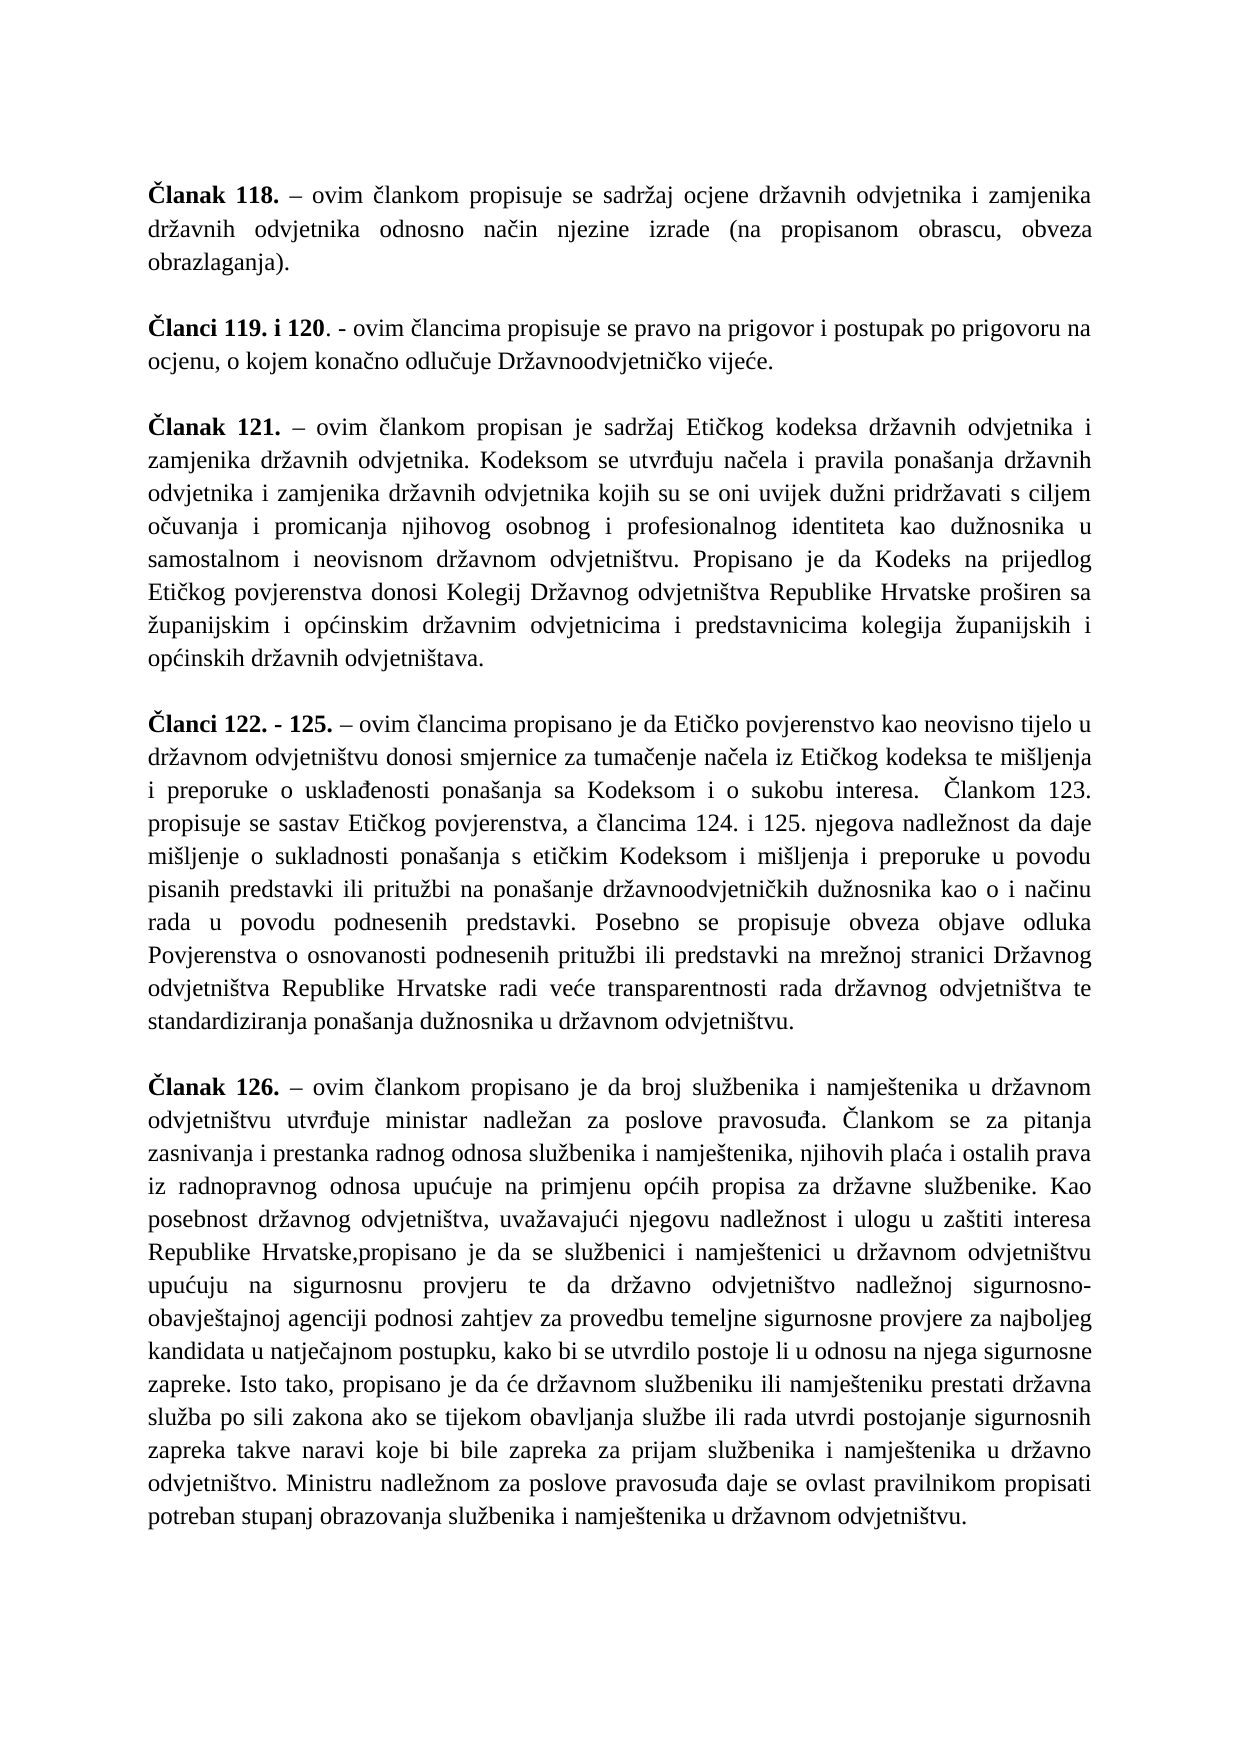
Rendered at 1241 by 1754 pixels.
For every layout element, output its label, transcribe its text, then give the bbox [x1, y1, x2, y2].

text Članci 119. i 120. - ovim člancima propisuje se pravo na prigovor i postupak po prigovoru na ocjenu, o kojem konačno odlučuje Državnoodvjetničko vijeće. [148, 313, 1093, 374]
text Članci 122. - 125. – ovim člancima propisano je da Etičko povjerenstvo kao neovisno tijelo u državnom odvjetništvu donosi smjernice za tumačenje načela iz Etičkog kodeksa te mišljenja i preporuke o usklađenosti ponašanja sa Kodeksom i o sukobu interesa. Člankom 123. propisuje se sastav Etičkog povjerenstva, a člancima 124. i 125. njegova nadležnost da daje mišljenje o sukladnosti ponašanja s etičkim Kodeksom i mišljenja i preporuke u povodu pisanih predstavki ili pritužbi na ponašanje državnoodvjetničkih dužnosnika kao o i načinu rada u povodu podnesenih predstavki. Posebno se propisuje obveza objave odluka Povjerenstva o osnovanosti podnesenih pritužbi ili predstavki na mrežnoj stranici Državnog odvjetništva Republike Hrvatske radi veće transparentnosti rada državnog odvjetništva te standardiziranja ponašanja dužnosnika u državnom odvjetništvu. [148, 709, 1093, 1035]
text Članak 126. – ovim člankom propisano je da broj službenika i namještenika u državnom odvjetništvu utvrđuje ministar nadležan za poslove pravosuđa. Člankom se za pitanja zasnivanja i prestanka radnog odnosa službenika i namještenika, njihovih plaća i ostalih prava iz radnopravnog odnosa upućuje na primjenu općih propisa za državne službenike. Kao posebnost državnog odvjetništva, uvažavajući njegovu nadležnost i ulogu u zaštiti interesa Republike Hrvatske,propisano je da se službenici i namještenici u državnom odvjetništvu upućuju na sigurnosnu provjeru te da državno odvjetništvo nadležnoj sigurnosno-obavještajnoj agenciji podnosi zahtjev za provedbu temeljne sigurnosne provjere za najboljeg kandidata u natječajnom postupku, kako bi se utvrdilo postoje li u odnosu na njega sigurnosne zapreke. Isto tako, propisano je da će državnom službeniku ili namješteniku prestati državna služba po sili zakona ako se tijekom obavljanja službe ili rada utvrdi postojanje sigurnosnih zapreka takve naravi koje bi bile zapreka za prijam službenika i namještenika u državno odvjetništvo. Ministru nadležnom za poslove pravosuđa daje se ovlast pravilnikom propisati potreban stupanj obrazovanja službenika i namještenika u državnom odvjetništvu. [148, 1072, 1093, 1530]
text Članak 121. – ovim člankom propisan je sadržaj Etičkog kodeksa državnih odvjetnika i zamjenika državnih odvjetnika. Kodeksom se utvrđuju načela i pravila ponašanja državnih odvjetnika i zamjenika državnih odvjetnika kojih su se oni uvijek dužni pridržavati s ciljem očuvanja i promicanja njihovog osobnog i profesionalnog identiteta kao dužnosnika u samostalnom i neovisnom državnom odvjetništvu. Propisano je da Kodeks na prijedlog Etičkog povjerenstva donosi Kolegij Državnog odvjetništva Republike Hrvatske proširen sa županijskim i općinskim državnim odvjetnicima i predstavnicima kolegija županijskih i općinskih državnih odvjetništava. [148, 412, 1093, 672]
text Članak 118. – ovim člankom propisuje se sadržaj ocjene državnih odvjetnika i zamjenika državnih odvjetnika odnosno način njezine izrade (na propisanom obrascu, obveza obrazlaganja). [148, 181, 1093, 275]
